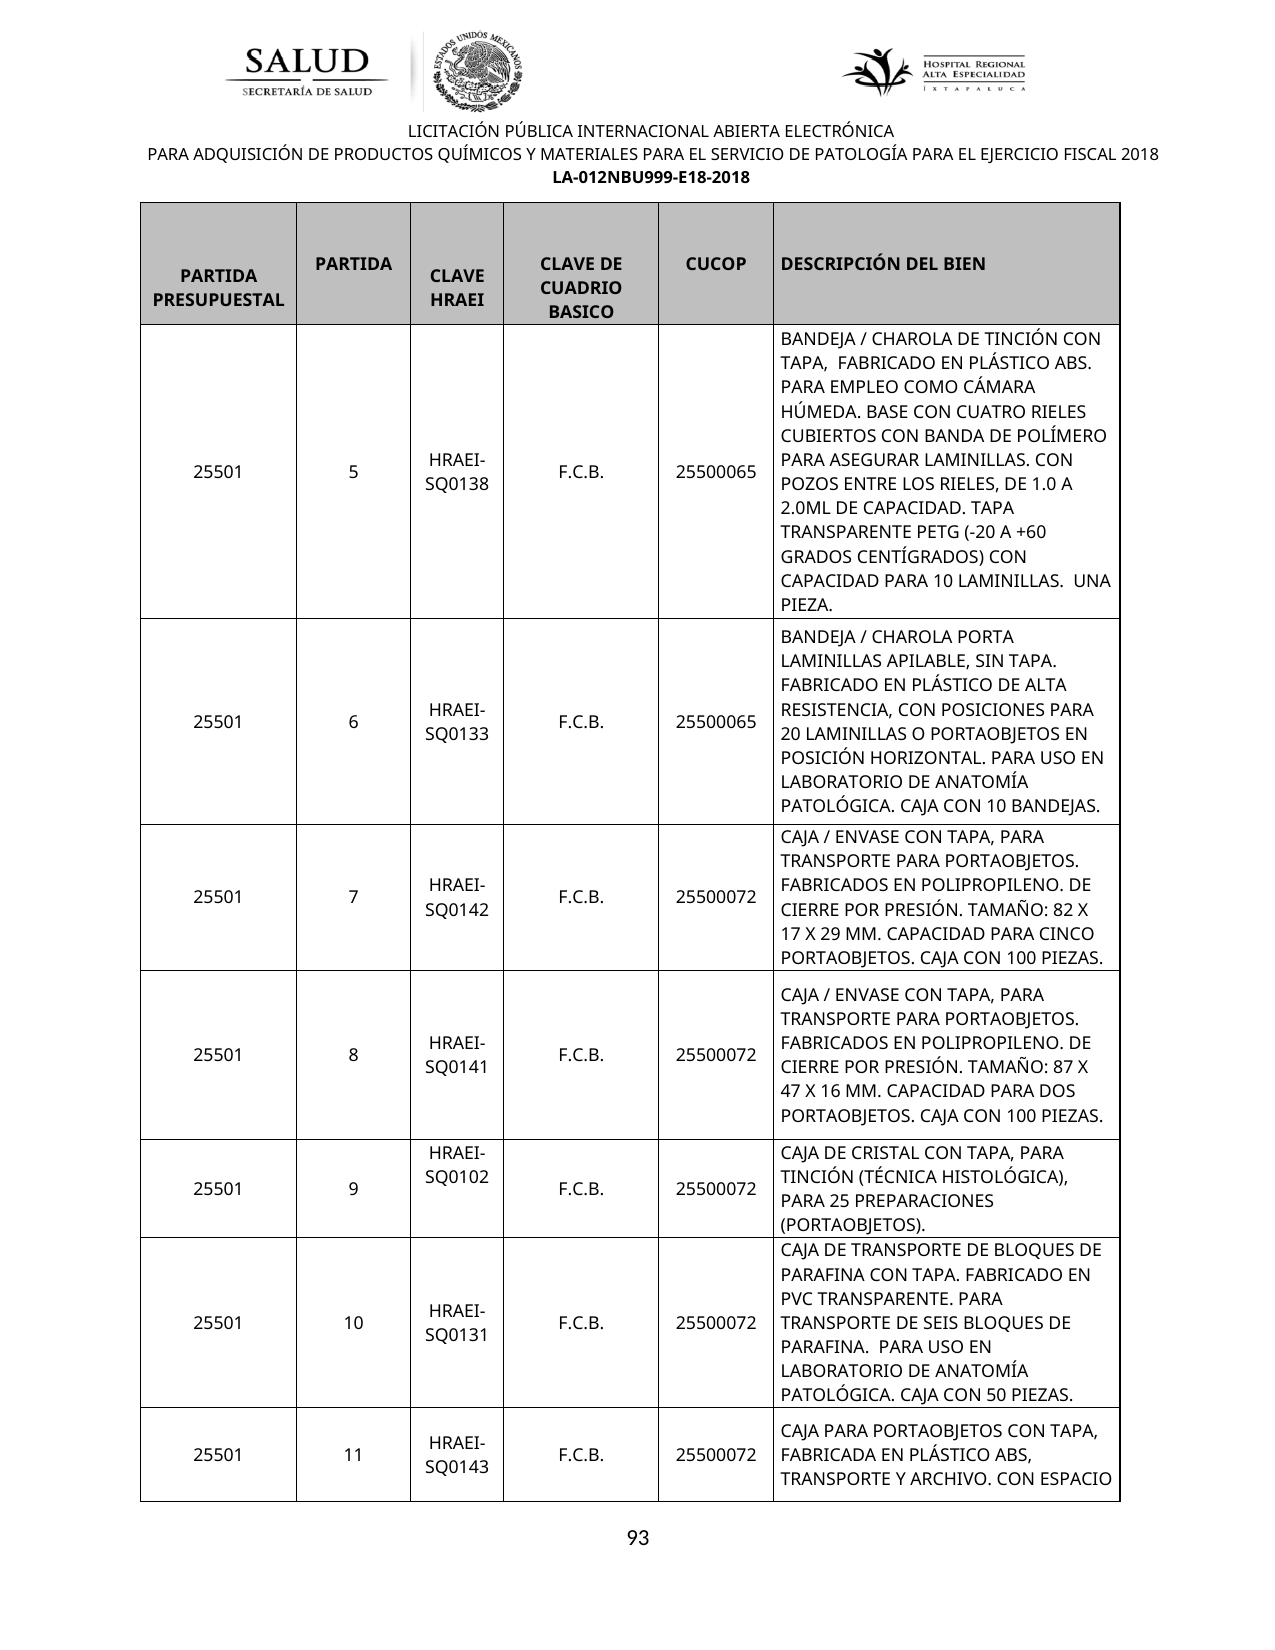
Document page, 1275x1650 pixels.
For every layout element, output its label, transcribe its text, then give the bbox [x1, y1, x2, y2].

table_cell BANDEJA / CHAROLA DE TINCIÓN CON TAPA, FABRICADO EN PLÁSTICO ABS. PARA EMPLEO COMO CÁMARA HÚMEDA. BASE CON CUATRO RIELES CUBIERTOS CON BANDA DE POLÍMERO PARA ASEGURAR LAMINILLAS. CON POZOS ENTRE LOS RIELES, DE 1.0 A 2.0ML DE CAPACIDAD. TAPA TRANSPARENTE PETG (-20 A +60 GRADOS CENTÍGRADOS) CON CAPACIDAD PARA 10 LAMINILLAS. UNA PIEZA. [774, 325, 1119, 618]
table_cell 7 [297, 825, 410, 969]
table_cell 25500072 [659, 1408, 773, 1501]
table_header CUCOP [659, 203, 773, 324]
table_cell 6 [297, 619, 410, 823]
table_cell HRAEI-SQ0138 [411, 325, 503, 618]
table_cell 25500072 [659, 825, 773, 969]
table_cell 10 [297, 1238, 410, 1407]
table_cell 25501 [141, 825, 296, 969]
table_header PARTIDA [297, 203, 410, 324]
table_cell 25501 [141, 1140, 296, 1237]
table_cell 8 [297, 971, 410, 1139]
table_cell 25500072 [659, 1140, 773, 1237]
table_header CLAVE HRAEI [411, 203, 503, 324]
table_cell 25501 [141, 1408, 296, 1501]
table_cell 25500065 [659, 619, 773, 823]
table_cell 11 [297, 1408, 410, 1501]
table_cell CAJA DE TRANSPORTE DE BLOQUES DE PARAFINA CON TAPA. FABRICADO EN PVC TRANSPARENTE. PARA TRANSPORTE DE SEIS BLOQUES DE PARAFINA. PARA USO EN LABORATORIO DE ANATOMÍA PATOLÓGICA. CAJA CON 50 PIEZAS. [774, 1238, 1119, 1407]
table_cell HRAEI-SQ0143 [411, 1408, 503, 1501]
table_cell F.C.B. [504, 1140, 658, 1237]
table_cell 25500065 [659, 325, 773, 618]
table_header DESCRIPCIÓN DEL BIEN [774, 203, 1119, 324]
table_cell F.C.B. [504, 619, 658, 823]
table_cell 25501 [141, 325, 296, 618]
table_cell F.C.B. [504, 1238, 658, 1407]
table_cell F.C.B. [504, 971, 658, 1139]
table_cell HRAEI-SQ0102 [411, 1140, 503, 1237]
table_cell 25500072 [659, 971, 773, 1139]
table_header PARTIDA PRESUPUESTAL [141, 203, 296, 324]
table_cell 25501 [141, 619, 296, 823]
table_cell 5 [297, 325, 410, 618]
table_cell 25501 [141, 971, 296, 1139]
table_cell HRAEI-SQ0133 [411, 619, 503, 823]
table_cell CAJA / ENVASE CON TAPA, PARA TRANSPORTE PARA PORTAOBJETOS. FABRICADOS EN POLIPROPILENO. DE CIERRE POR PRESIÓN. TAMAÑO: 82 X 17 X 29 MM. CAPACIDAD PARA CINCO PORTAOBJETOS. CAJA CON 100 PIEZAS. [774, 825, 1119, 969]
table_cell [774, 1408, 1119, 1501]
table_cell CAJA / ENVASE CON TAPA, PARA TRANSPORTE PARA PORTAOBJETOS. FABRICADOS EN POLIPROPILENO. DE CIERRE POR PRESIÓN. TAMAÑO: 87 X 47 X 16 MM. CAPACIDAD PARA DOS PORTAOBJETOS. CAJA CON 100 PIEZAS. [774, 971, 1119, 1139]
table_cell 25501 [141, 1238, 296, 1407]
table_cell F.C.B. [504, 1408, 658, 1501]
table_cell CAJA DE CRISTAL CON TAPA, PARA TINCIÓN (TÉCNICA HISTOLÓGICA), PARA 25 PREPARACIONES (PORTAOBJETOS). [774, 1140, 1119, 1237]
table_cell HRAEI-SQ0141 [411, 971, 503, 1139]
table_cell F.C.B. [504, 825, 658, 969]
table_cell HRAEI-SQ0142 [411, 825, 503, 969]
table_cell 9 [297, 1140, 410, 1237]
table_cell BANDEJA / CHAROLA PORTA LAMINILLAS APILABLE, SIN TAPA. FABRICADO EN PLÁSTICO DE ALTA RESISTENCIA, CON POSICIONES PARA 20 LAMINILLAS O PORTAOBJETOS EN POSICIÓN HORIZONTAL. PARA USO EN LABORATORIO DE ANATOMÍA PATOLÓGICA. CAJA CON 10 BANDEJAS. [774, 619, 1119, 823]
table_cell F.C.B. [504, 325, 658, 618]
table_header CLAVE DE CUADRIO BASICO [504, 203, 658, 324]
table_cell HRAEI-SQ0131 [411, 1238, 503, 1407]
table_cell 25500072 [659, 1238, 773, 1407]
